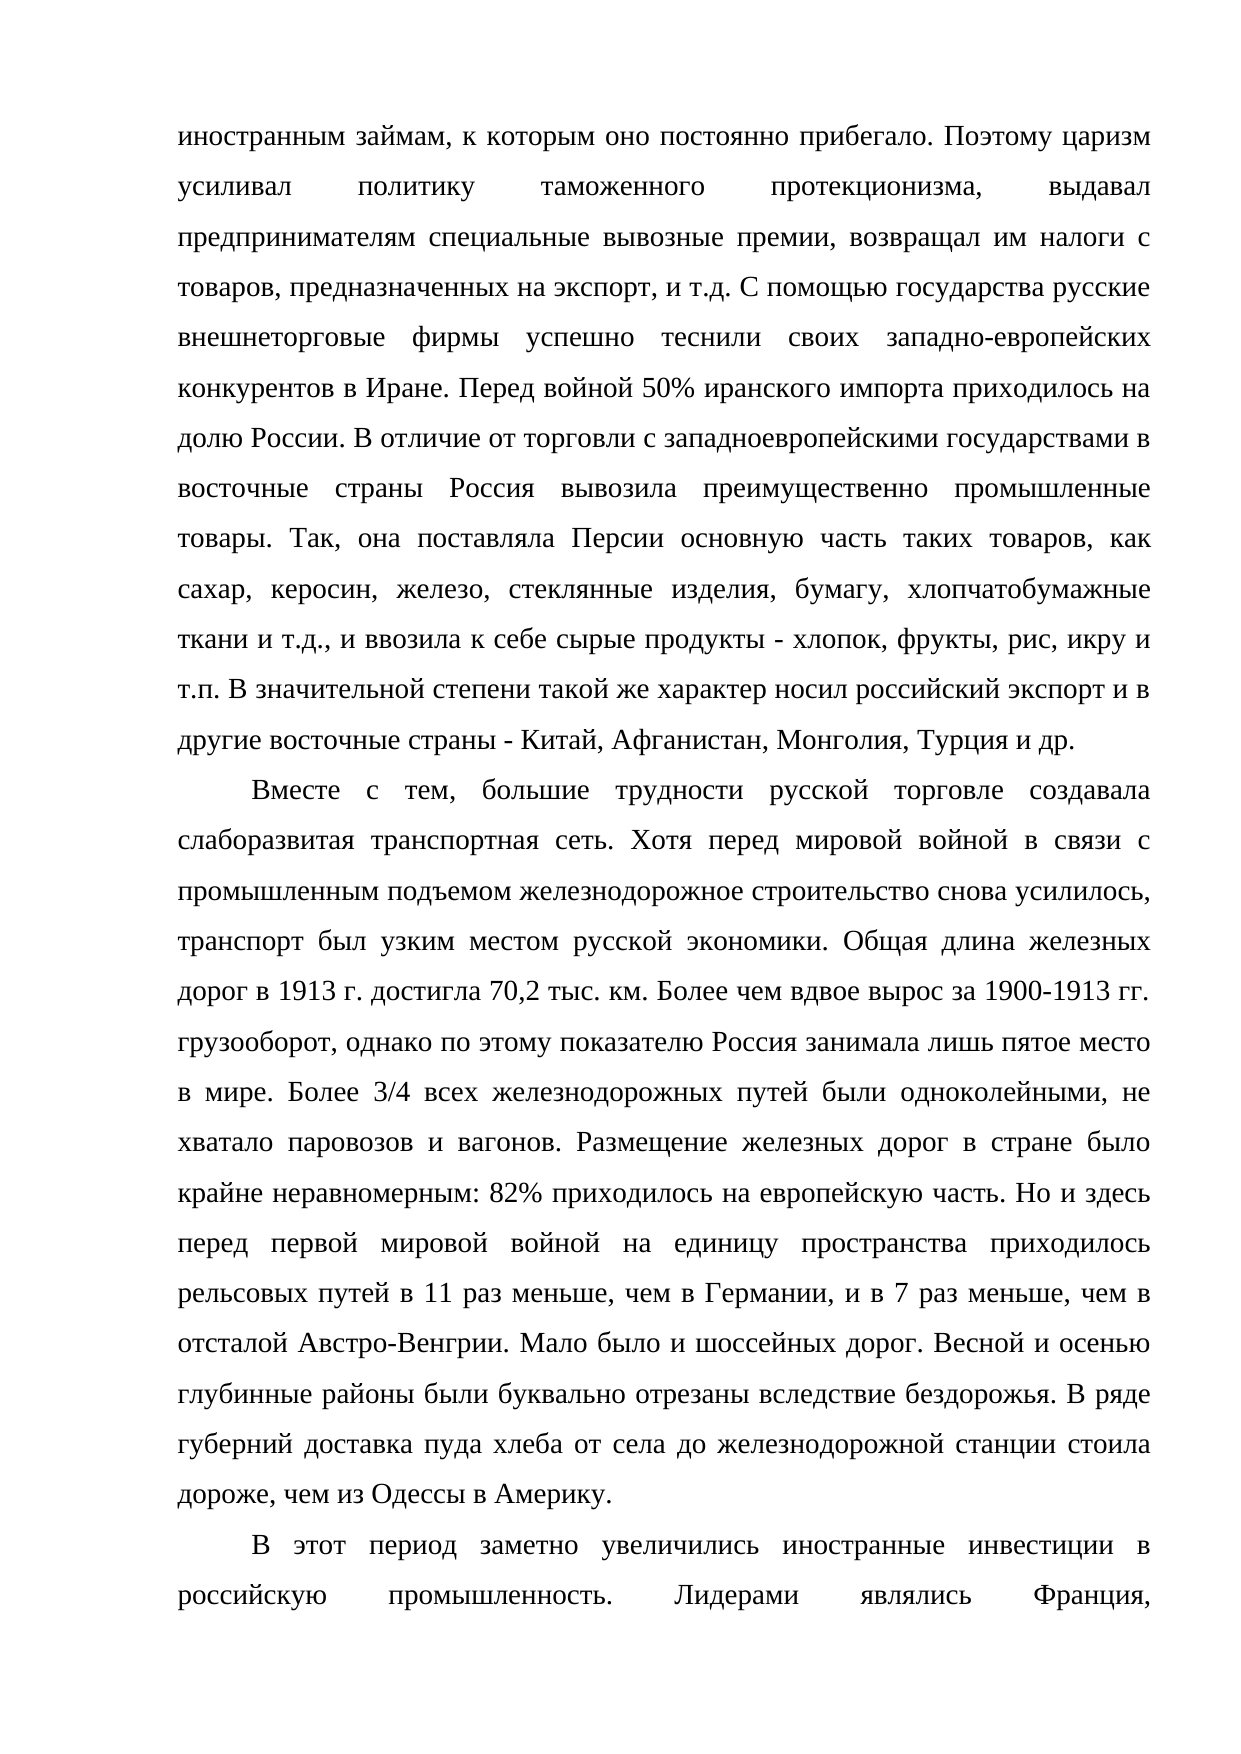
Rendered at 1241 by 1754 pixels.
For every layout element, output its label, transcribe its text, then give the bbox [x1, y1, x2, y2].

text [177, 1527, 1152, 1611]
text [177, 118, 1152, 755]
text Вместе с тем, большие трудности русской торговле создавала слаборазвитая транспортная сеть. Хотя перед мировой войной в связи с промышленным подъемом железнодорожное строительство снова усилилось, транспорт был узким местом русской экономики. Общая длина железных дорог в 1913 г. достигла 70,2 тыс. км. Более чем вдвое вырос за 1900-1913 гг. грузооборот, однако по этому показателю Россия занимала лишь пятое место в мире. Более 3/4 всех железнодорожных путей были одноколейными, не хватало паровозов и вагонов. Размещение железных дорог в стране было крайне неравномерным: 82% приходилось на европейскую часть. Но и здесь перед первой мировой войной на единицу пространства приходилось рельсовых путей в 11 раз меньше, чем в Германии, и в 7 раз меньше, чем в отсталой Австро-Венгрии. Мало было и шоссейных дорог. Весной и осенью глубинные районы были буквально отрезаны вследствие бездорожья. В ряде губерний доставка пуда хлеба от села до железнодорожной станции стоила дороже, чем из Одессы в Америку. [177, 772, 1152, 1510]
